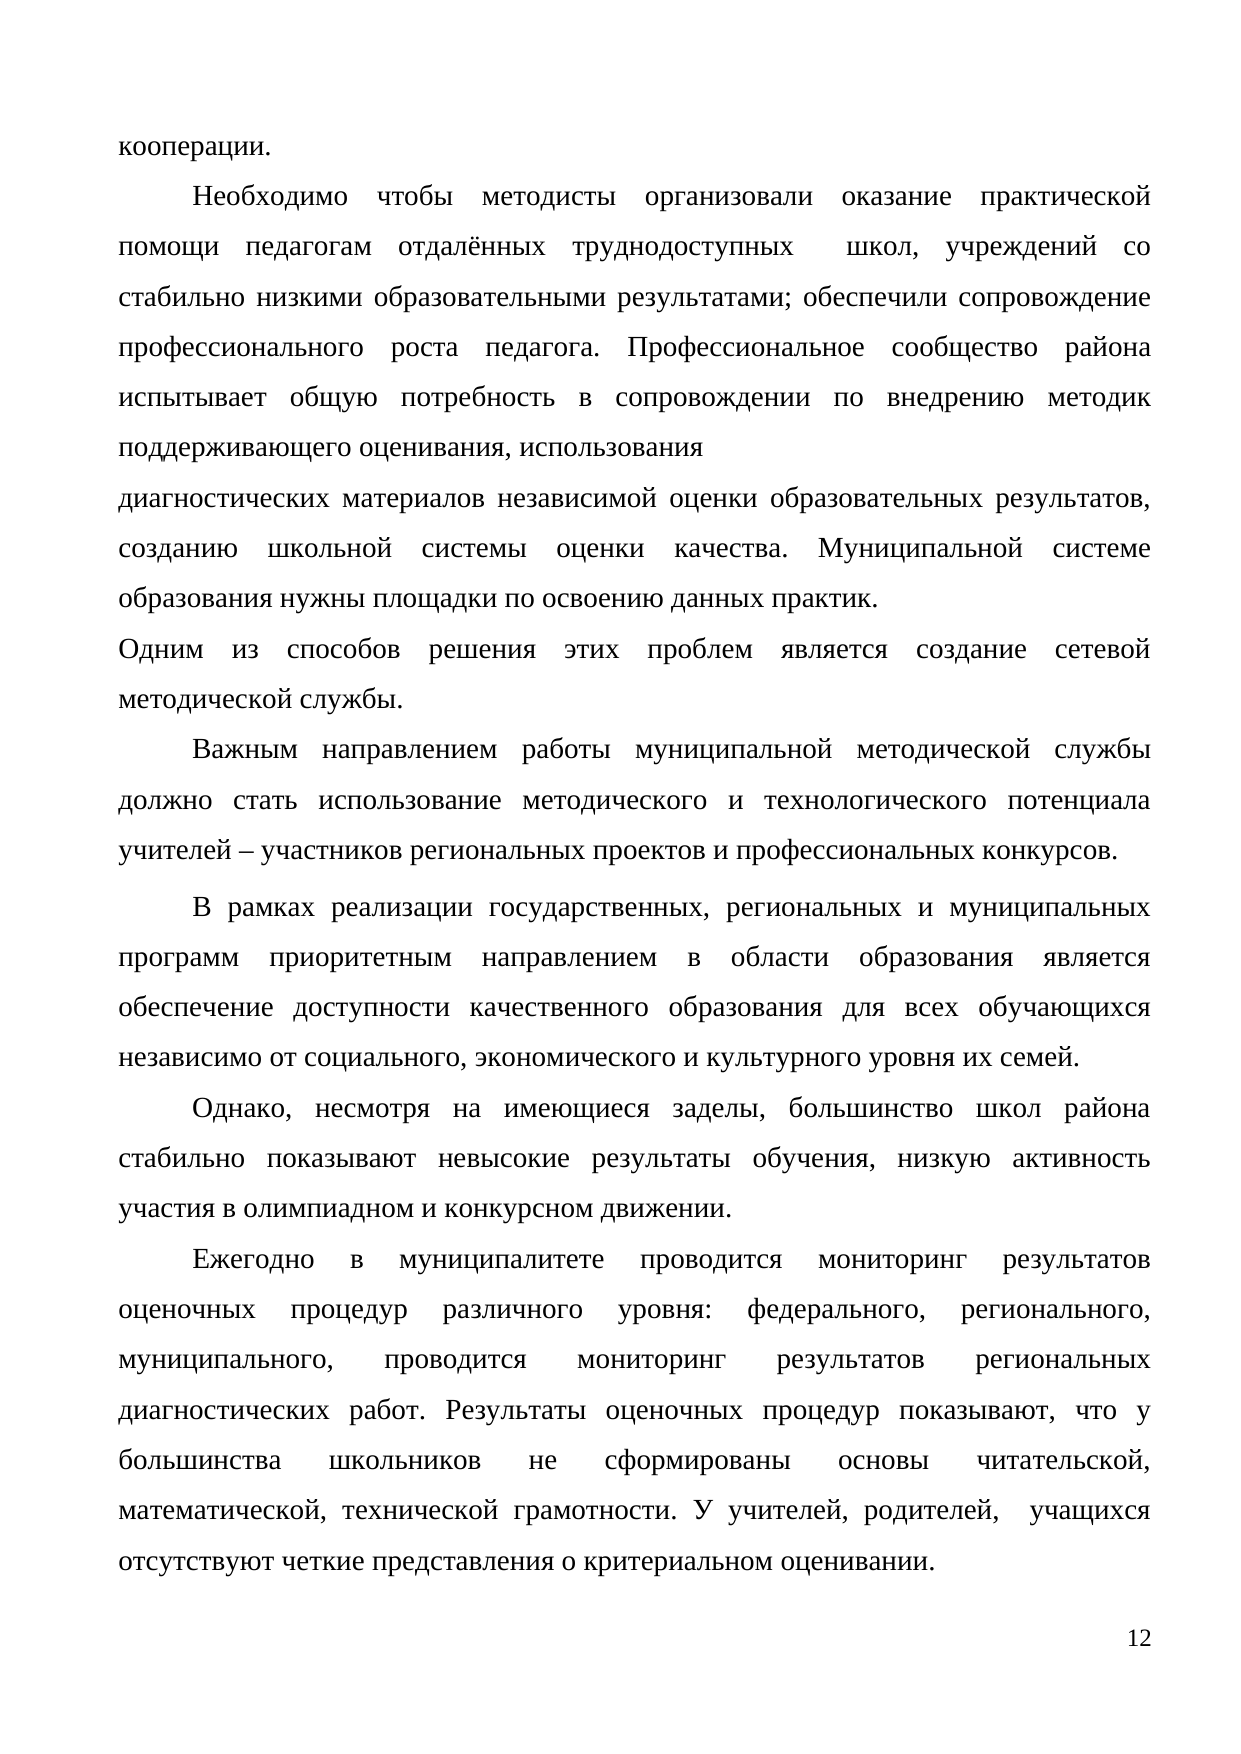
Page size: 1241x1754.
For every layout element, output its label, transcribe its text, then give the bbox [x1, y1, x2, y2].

text Ежегодно в муниципалитете проводится мониторинг результатов оценочных процедур различного уровня: федерального, регионального, муниципального, проводится мониторинг результатов региональных диагностических работ. Результаты оценочных процедур показывают, что у большинства школьников не сформированы основы читательской, математической, технической грамотности. У учителей, родителей, учащихся отсутствуют четкие представления о критериальном оценивании. [118, 1241, 1152, 1576]
text Однако, несмотря на имеющиеся заделы, большинство школ района стабильно показывают невысокие результаты обучения, низкую активность участия в олимпиадном и конкурсном движении. [118, 1090, 1152, 1224]
text В рамках реализации государственных, региональных и муниципальных программ приоритетным направлением в области образования является обеспечение доступности качественного образования для всех обучающихся независимо от социального, экономического и культурного уровня их семей. [118, 889, 1152, 1073]
text диагностических материалов независимой оценки образовательных результатов, созданию школьной системы оценки качества. Муниципальной системе образования нужны площадки по освоению данных практик. [118, 480, 1152, 614]
text Одним из способов решения этих проблем является создание сетевой методической службы. [118, 631, 1152, 715]
text Важным направлением работы муниципальной методической службы должно стать использование методического и технологического потенциала учителей – участников региональных проектов и профессиональных конкурсов. [118, 731, 1152, 866]
text Необходимо чтобы методисты организовали оказание практической помощи педагогам отдалённых труднодоступных школ, учреждений со стабильно низкими образовательными результатами; обеспечили сопровождение профессионального роста педагога. Профессиональное сообщество района испытывает общую потребность в сопровождении по внедрению методик поддерживающего оценивания, использования [118, 178, 1152, 463]
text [118, 128, 1152, 161]
